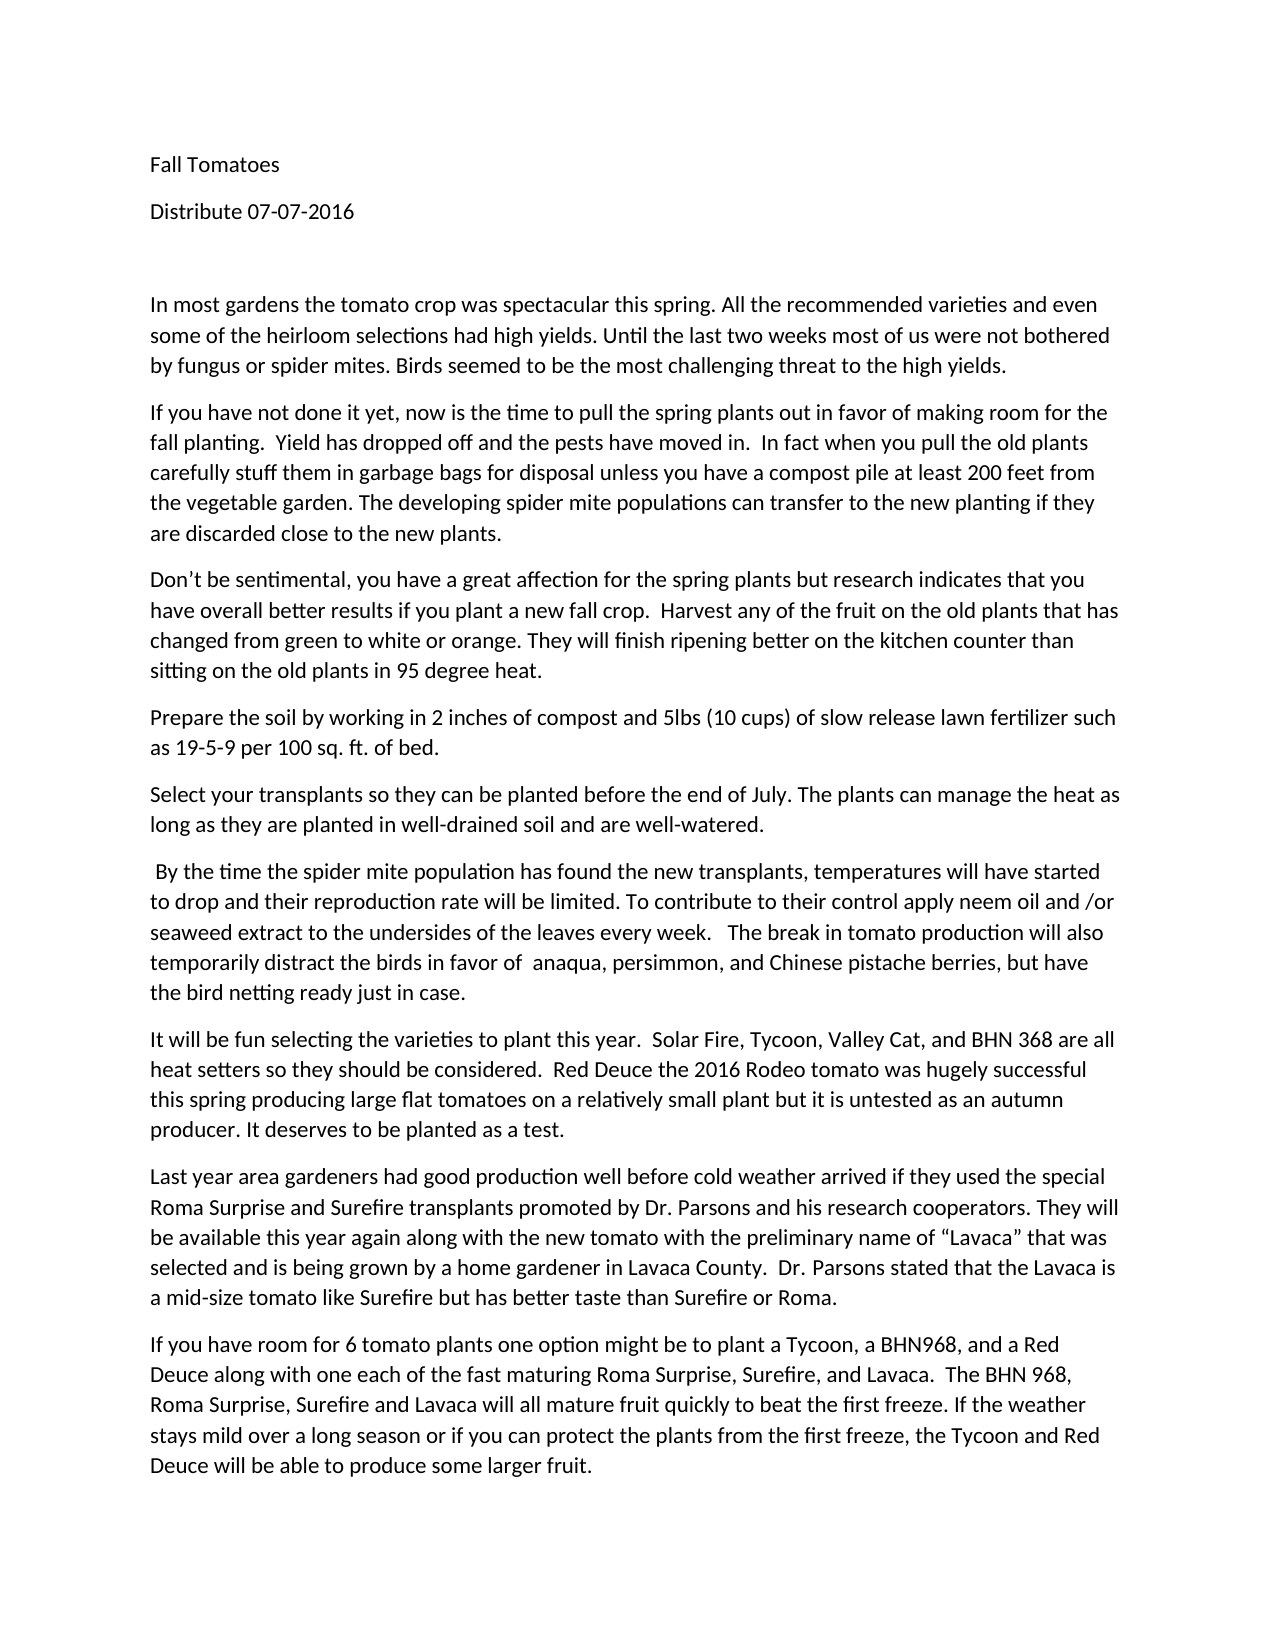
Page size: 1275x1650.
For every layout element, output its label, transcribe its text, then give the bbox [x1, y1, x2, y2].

text Last year area gardeners had good production well before cold weather arrived if they used the special Roma Surprise and Surefire transplants promoted by Dr. Parsons and his research cooperators. They will be available this year again along with the new tomato with the preliminary name of “Lavaca” that was selected and is being grown by a home gardener in Lavaca County. Dr. Parsons stated that the Lavaca is a mid-size tomato like Surefire but has better taste than Surefire or Roma. [150, 1162, 1125, 1311]
text If you have room for 6 tomato plants one option might be to plant a Tycoon, a BHN968, and a Red Deuce along with one each of the fast maturing Roma Surprise, Surefire, and Lavaca. The BHN 968, Roma Surprise, Surefire and Lavaca will all mature fruit quickly to beat the first freeze. If the weather stays mild over a long season or if you can protect the plants from the first freeze, the Tycoon and Red Deuce will be able to produce some larger fruit. [150, 1330, 1125, 1479]
text Don’t be sentimental, you have a great affection for the spring plants but research indicates that you have overall better results if you plant a new fall crop. Harvest any of the fruit on the old plants that has changed from green to white or orange. They will finish ripening better on the kitchen counter than sitting on the old plants in 95 degree heat. [150, 566, 1125, 684]
text By the time the spider mite population has found the new transplants, temperatures will have started to drop and their reproduction rate will be limited. To contribute to their control apply neem oil and /or seaweed extract to the undersides of the leaves every week. The break in tomato production will also temporarily distract the birds in favor of anaqua, persimmon, and Chinese pistache berries, but have the bird netting ready just in case. [150, 857, 1125, 1006]
text Select your transplants so they can be planted before the end of July. The plants can manage the heat as long as they are planted in well-drained soil and are well-watered. [150, 780, 1125, 838]
text Distribute 07-07-2016 [150, 197, 1125, 225]
text In most gardens the tomato crop was spectacular this spring. All the recommended varieties and even some of the heirloom selections had high yields. Until the last two weeks most of us were not bothered by fungus or spider mites. Birds seemed to be the most challenging threat to the high yields. [150, 291, 1125, 379]
text Fall Tomatoes [150, 150, 1125, 178]
text It will be fun selecting the varieties to plant this year. Solar Fire, Tycoon, Valley Cat, and BHN 368 are all heat setters so they should be considered. Red Deuce the 2016 Rodeo tomato was hugely successful this spring producing large flat tomatoes on a relatively small plant but it is untested as an autumn producer. It deserves to be planted as a test. [150, 1025, 1125, 1144]
text Prepare the soil by working in 2 inches of compost and 5lbs (10 cups) of slow release lawn fertilizer such as 19-5-9 per 100 sq. ft. of bed. [150, 703, 1125, 761]
text If you have not done it yet, now is the time to pull the spring plants out in favor of making room for the fall planting. Yield has dropped off and the pests have moved in. In fact when you pull the old plants carefully stuff them in garbage bags for disposal unless you have a compost pile at least 200 feet from the vegetable garden. The developing spider mite populations can transfer to the new planting if they are discarded close to the new plants. [150, 398, 1125, 547]
